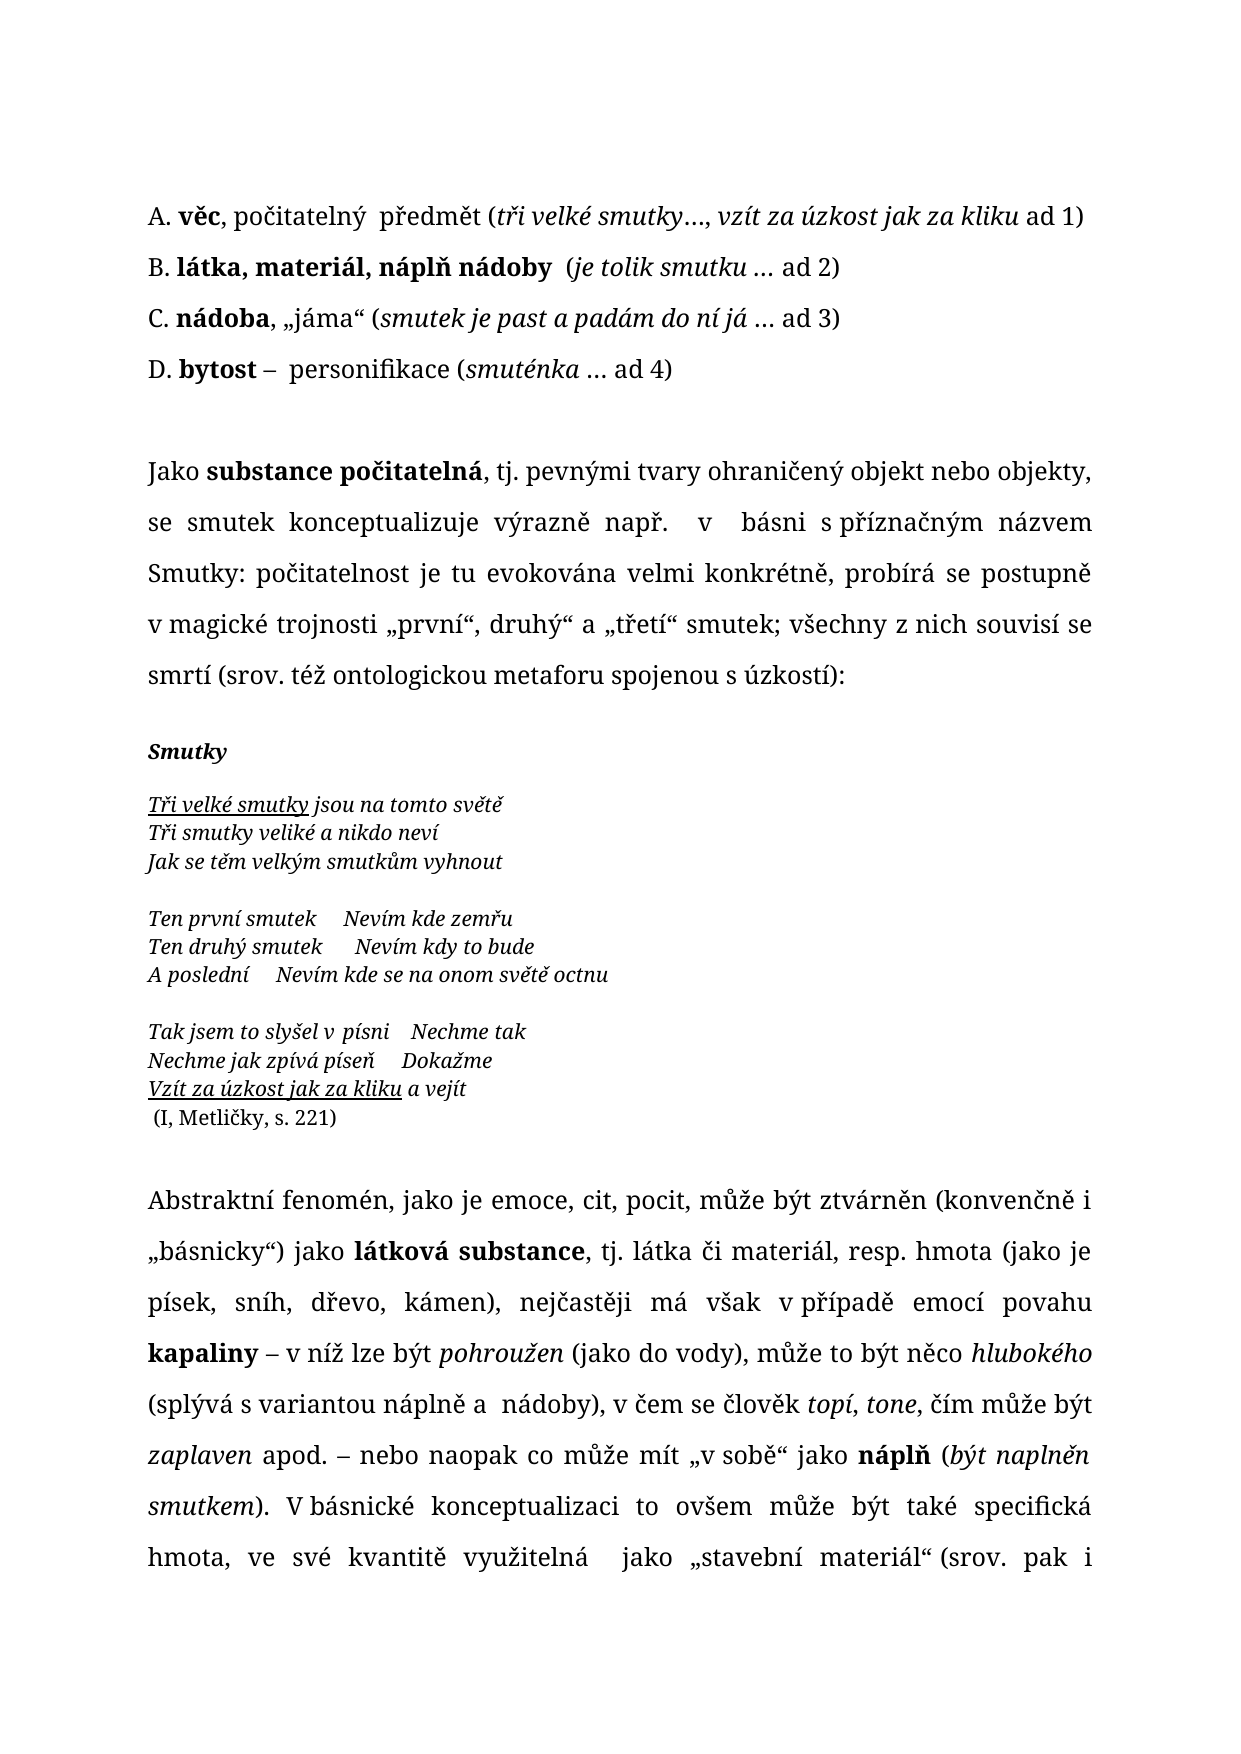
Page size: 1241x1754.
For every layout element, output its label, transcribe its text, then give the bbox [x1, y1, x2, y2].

text (I, Metličky, s. 221) [148, 1103, 1093, 1131]
text Ten druhý smutek Nevím kdy to bude [148, 932, 1093, 961]
text Ten první smutek Nevím kde zemřu [148, 904, 1093, 932]
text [148, 1182, 1093, 1574]
text C. nádoba, „jáma“ (smutek je past a padám do ní já … ad 3) [148, 301, 1093, 335]
text Tři smutky veliké a nikdo neví [148, 818, 1093, 847]
text D. bytost – personifikace (smuténka … ad 4) [148, 352, 1093, 386]
text Nechme jak zpívá píseň Dokažme [148, 1046, 1093, 1074]
text A poslední Nevím kde se na onom světě octnu [148, 961, 1093, 989]
text Jako substance počitatelná, tj. pevnými tvary ohraničený objekt nebo objekty, se smutek konceptualizuje výrazně např. v básni s příznačným názvem Smutky: počitatelnost je tu evokována velmi konkrétně, probírá se postupně v magické trojnosti „první“, druhý“ a „třetí“ smutek; všechny z nich souvisí se smrtí (srov. též ontologickou metaforu spojenou s úzkostí): [148, 454, 1093, 692]
text Vzít za úzkost jak za kliku a vejít [148, 1074, 1093, 1103]
text Jak se těm velkým smutkům vyhnout [148, 847, 1093, 875]
subtitle Smutky [148, 737, 1093, 766]
text A. věc, počitatelný předmět (tři velké smutky…, vzít za úzkost jak za kliku ad 1) [148, 199, 1093, 233]
text B. látka, materiál, náplň nádoby (je tolik smutku … ad 2) [148, 250, 1093, 284]
subtitle Tak jsem to slyšel v písni Nechme tak [148, 1017, 1093, 1046]
text Tři velké smutky jsou na tomto světě [148, 790, 1093, 818]
